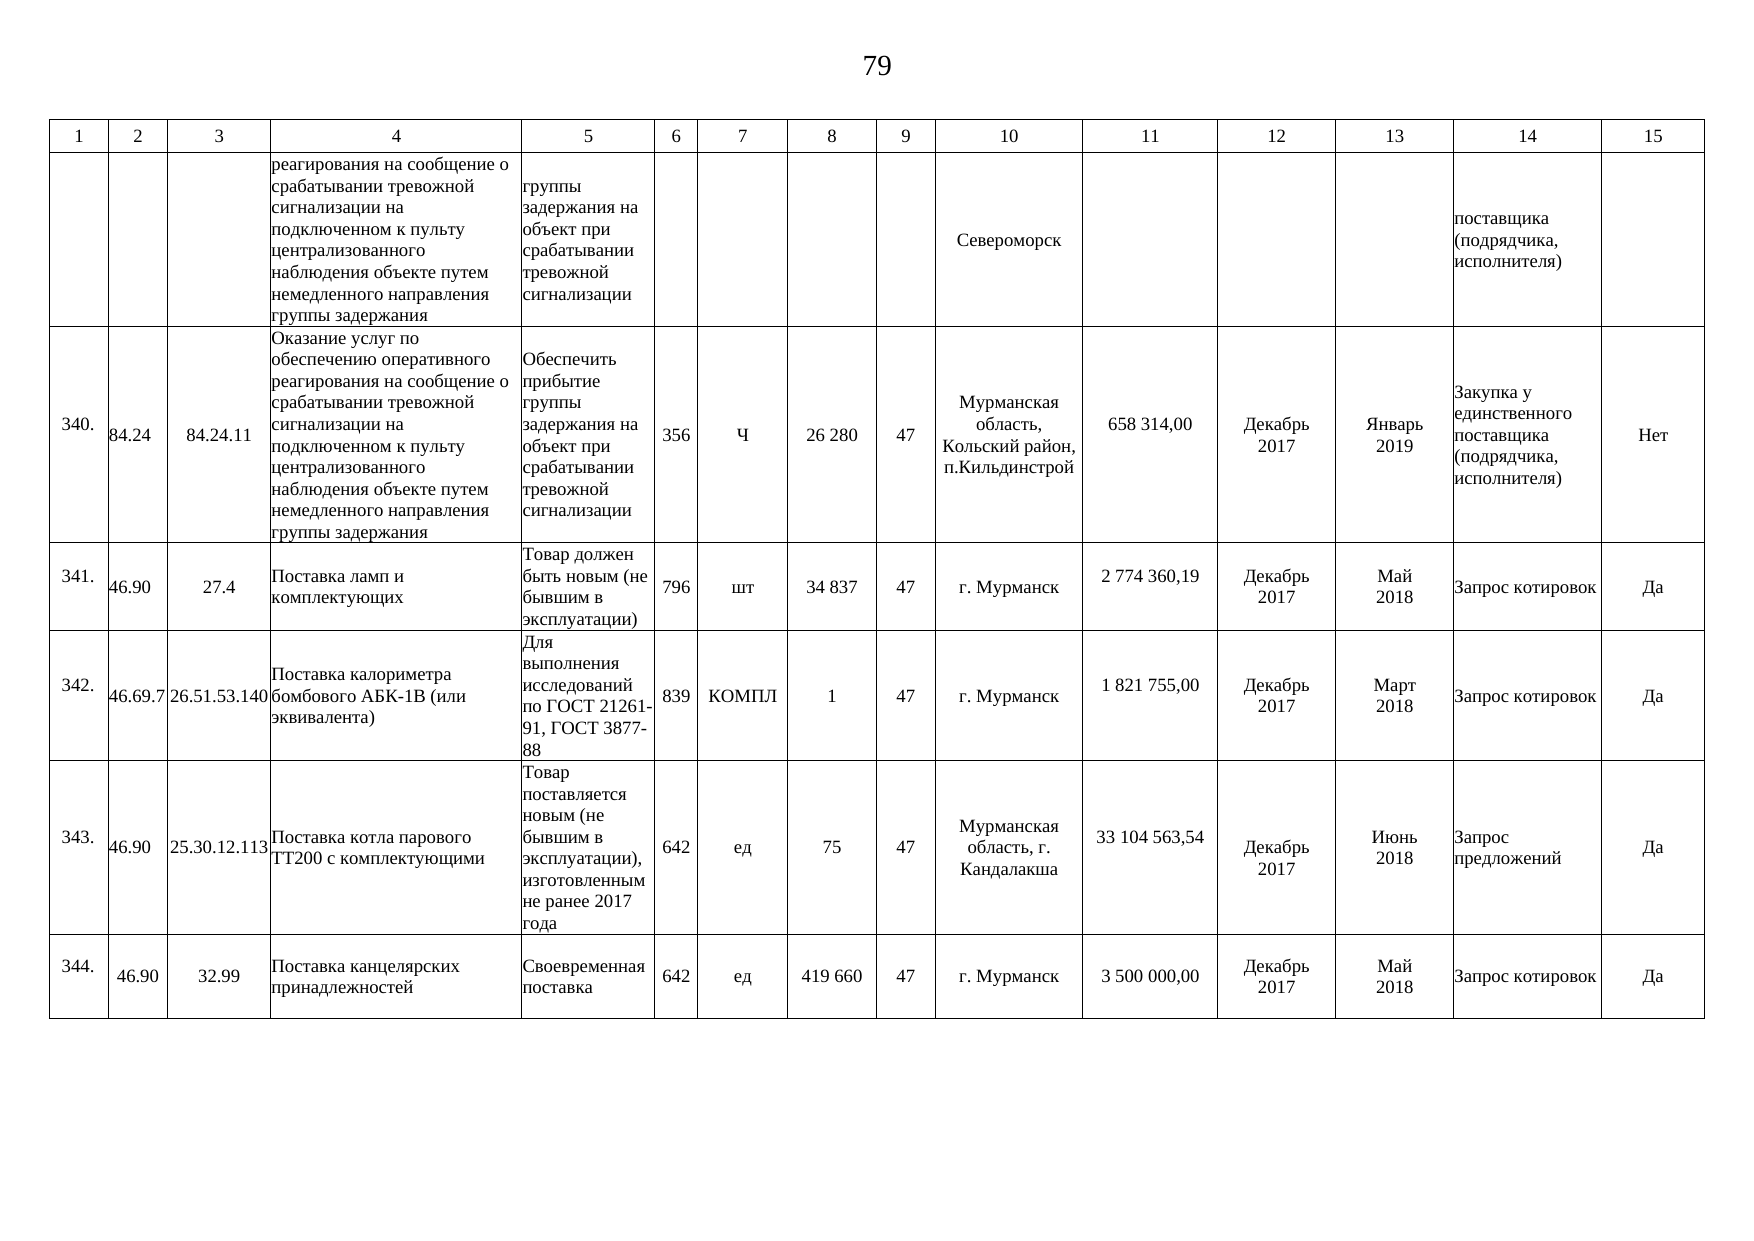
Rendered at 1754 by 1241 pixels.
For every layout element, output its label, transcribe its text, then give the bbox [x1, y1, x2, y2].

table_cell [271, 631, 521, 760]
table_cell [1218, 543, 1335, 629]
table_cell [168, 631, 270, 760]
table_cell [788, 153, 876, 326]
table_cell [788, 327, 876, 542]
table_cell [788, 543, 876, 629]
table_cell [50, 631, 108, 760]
table_header 15 [1602, 120, 1704, 152]
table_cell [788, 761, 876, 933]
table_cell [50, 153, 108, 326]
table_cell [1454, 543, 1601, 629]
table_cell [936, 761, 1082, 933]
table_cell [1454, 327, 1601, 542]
table_header 1 [50, 120, 108, 152]
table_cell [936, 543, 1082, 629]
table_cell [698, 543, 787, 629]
table_header 8 [788, 120, 876, 152]
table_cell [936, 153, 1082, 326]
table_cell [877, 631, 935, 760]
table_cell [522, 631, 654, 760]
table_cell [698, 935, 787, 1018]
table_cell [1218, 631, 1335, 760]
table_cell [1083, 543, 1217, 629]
table_header 14 [1454, 120, 1601, 152]
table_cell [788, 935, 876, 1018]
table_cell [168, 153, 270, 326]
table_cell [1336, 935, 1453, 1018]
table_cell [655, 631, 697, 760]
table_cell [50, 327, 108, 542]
table_header 6 [655, 120, 697, 152]
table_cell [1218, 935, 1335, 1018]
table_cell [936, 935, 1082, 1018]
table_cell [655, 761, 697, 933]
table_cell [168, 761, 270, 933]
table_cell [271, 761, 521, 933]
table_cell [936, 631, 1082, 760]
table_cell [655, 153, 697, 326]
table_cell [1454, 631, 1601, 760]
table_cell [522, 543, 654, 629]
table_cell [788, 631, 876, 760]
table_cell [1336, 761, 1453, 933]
table_header 9 [877, 120, 935, 152]
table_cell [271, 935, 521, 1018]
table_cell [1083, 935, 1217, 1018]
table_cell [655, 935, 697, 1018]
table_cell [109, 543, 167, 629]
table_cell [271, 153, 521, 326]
table_header 12 [1218, 120, 1335, 152]
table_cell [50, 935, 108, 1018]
table_header 5 [522, 120, 654, 152]
table_header 4 [271, 120, 521, 152]
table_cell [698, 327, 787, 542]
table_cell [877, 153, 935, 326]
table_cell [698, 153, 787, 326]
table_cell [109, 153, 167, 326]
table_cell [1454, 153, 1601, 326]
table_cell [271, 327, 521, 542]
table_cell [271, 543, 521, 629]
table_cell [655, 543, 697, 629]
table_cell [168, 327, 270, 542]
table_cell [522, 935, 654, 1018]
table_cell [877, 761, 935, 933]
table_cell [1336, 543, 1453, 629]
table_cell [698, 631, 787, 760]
table_header 13 [1336, 120, 1453, 152]
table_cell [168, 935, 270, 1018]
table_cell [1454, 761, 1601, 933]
table_header 11 [1083, 120, 1217, 152]
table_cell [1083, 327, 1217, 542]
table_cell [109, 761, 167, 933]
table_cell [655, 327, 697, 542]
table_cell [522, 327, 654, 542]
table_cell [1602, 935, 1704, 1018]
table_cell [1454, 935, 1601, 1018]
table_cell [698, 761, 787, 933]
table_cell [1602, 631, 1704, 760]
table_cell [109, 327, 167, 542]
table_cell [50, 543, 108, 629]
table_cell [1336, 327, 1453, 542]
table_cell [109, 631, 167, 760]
table_header 3 [168, 120, 270, 152]
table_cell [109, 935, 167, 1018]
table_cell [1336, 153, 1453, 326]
table_header 2 [109, 120, 167, 152]
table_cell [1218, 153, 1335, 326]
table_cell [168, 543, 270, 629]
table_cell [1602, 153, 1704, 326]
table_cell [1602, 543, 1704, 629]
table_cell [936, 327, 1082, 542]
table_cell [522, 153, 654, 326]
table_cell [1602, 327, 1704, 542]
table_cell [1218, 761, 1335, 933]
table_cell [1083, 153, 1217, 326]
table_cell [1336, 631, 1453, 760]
table_header 7 [698, 120, 787, 152]
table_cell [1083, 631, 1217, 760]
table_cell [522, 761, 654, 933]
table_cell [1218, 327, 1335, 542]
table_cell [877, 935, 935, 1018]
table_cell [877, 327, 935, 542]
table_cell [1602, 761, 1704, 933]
table_header 10 [936, 120, 1082, 152]
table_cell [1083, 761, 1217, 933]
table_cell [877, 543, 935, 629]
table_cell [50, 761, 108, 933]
